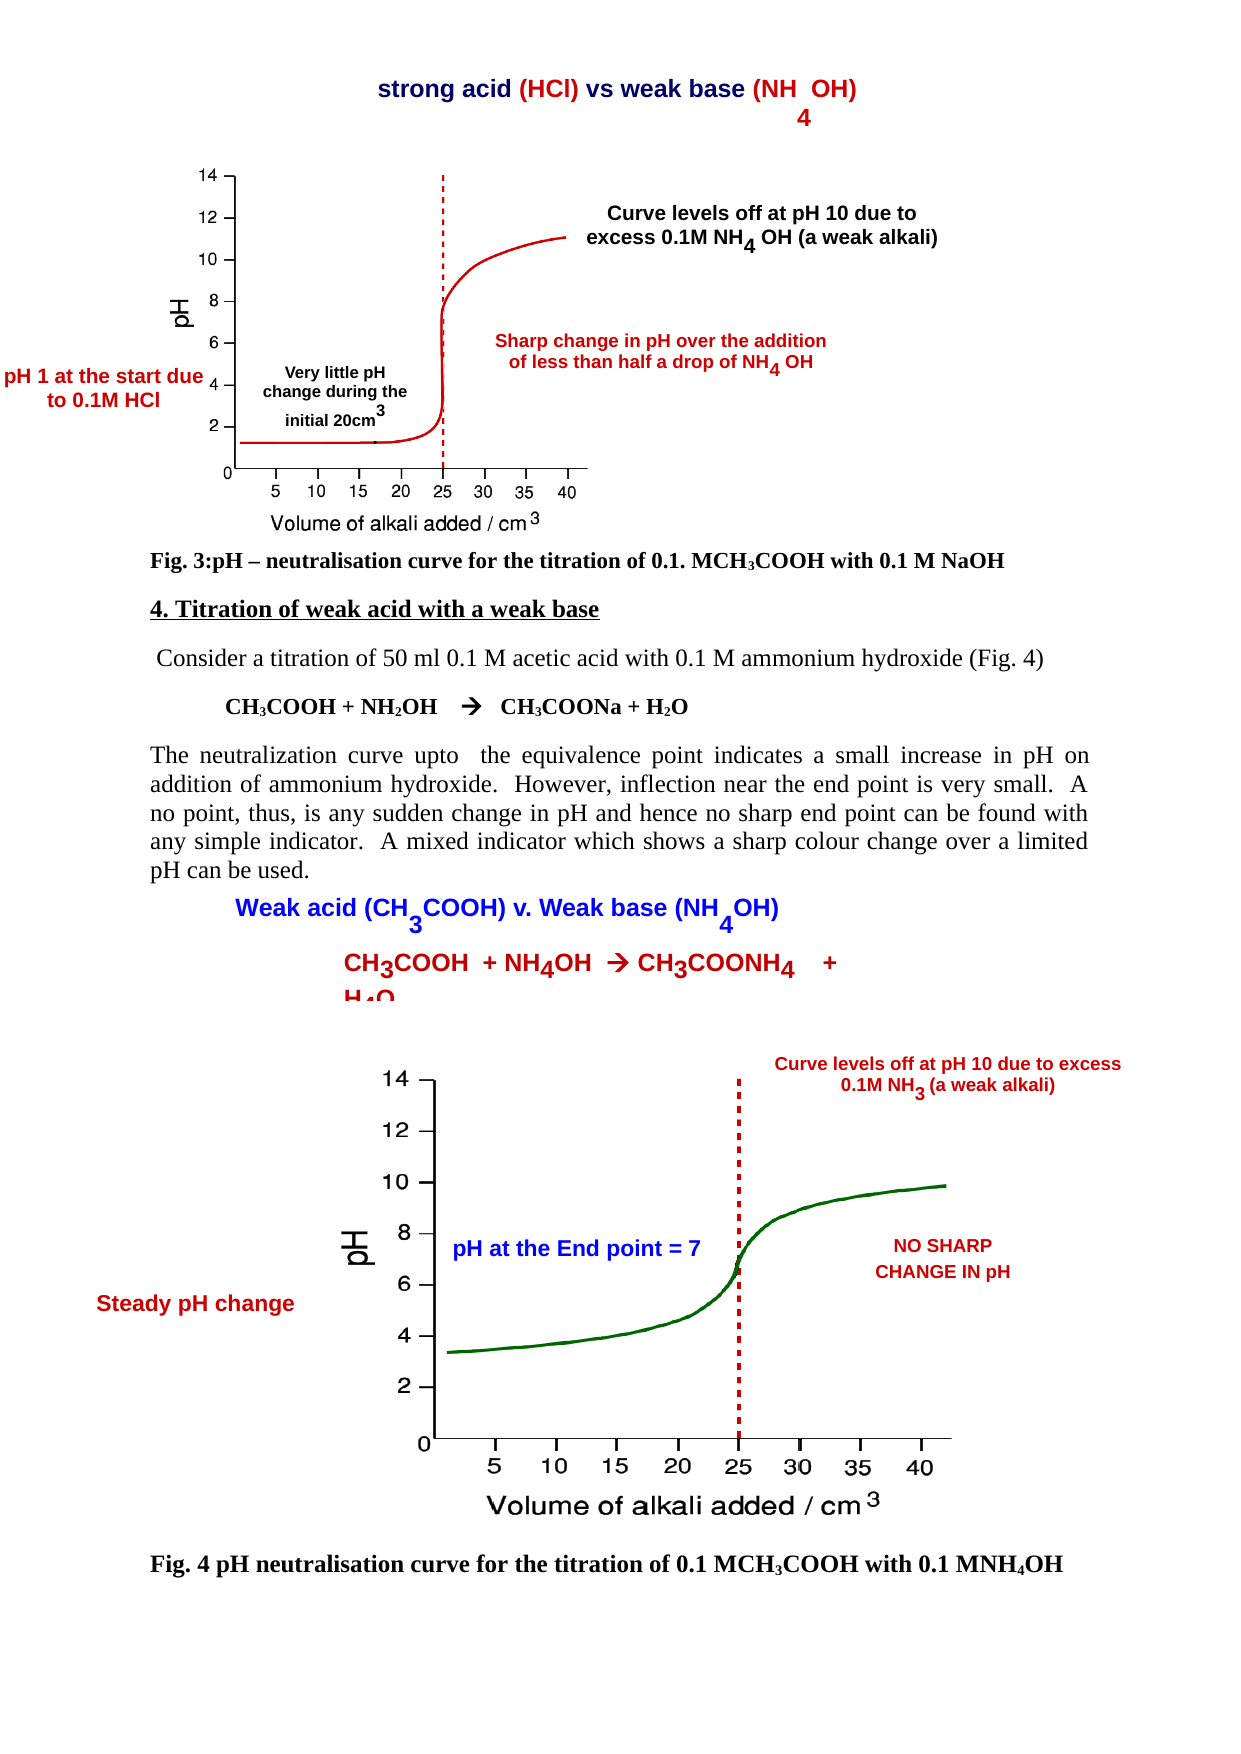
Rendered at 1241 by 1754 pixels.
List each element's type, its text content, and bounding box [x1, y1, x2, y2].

text Fig. 3:pH – neutralisation curve for the titration of 0.1. MCH3COOH with 0.1 M NaOH [150, 547, 1090, 573]
text Fig. 4 pH neutralisation curve for the titration of 0.1 MCH3COOH with 0.1 MNH4OH [150, 1549, 1090, 1578]
text The neutralization curve upto the equivalence point indicates a small increase in pH on addition of ammonium hydroxide. However, inflection near the end point is very small. A no point, thus, is any sudden change in pH and hence no sharp end point can be found with any simple indicator. A mixed indicator which shows a sharp colour change over a limited pH can be used. [150, 740, 1090, 884]
picture [341, 1070, 952, 1515]
text Consider a titration of 50 ml 0.1 M acetic acid with 0.1 M ammonium hydroxide (Fig. 4) [150, 643, 1090, 672]
picture [170, 168, 588, 531]
text 4. Titration of weak acid with a weak base [150, 594, 1090, 623]
text CH3COOH + NH2OH CH3COONa + H2O [150, 693, 1090, 719]
